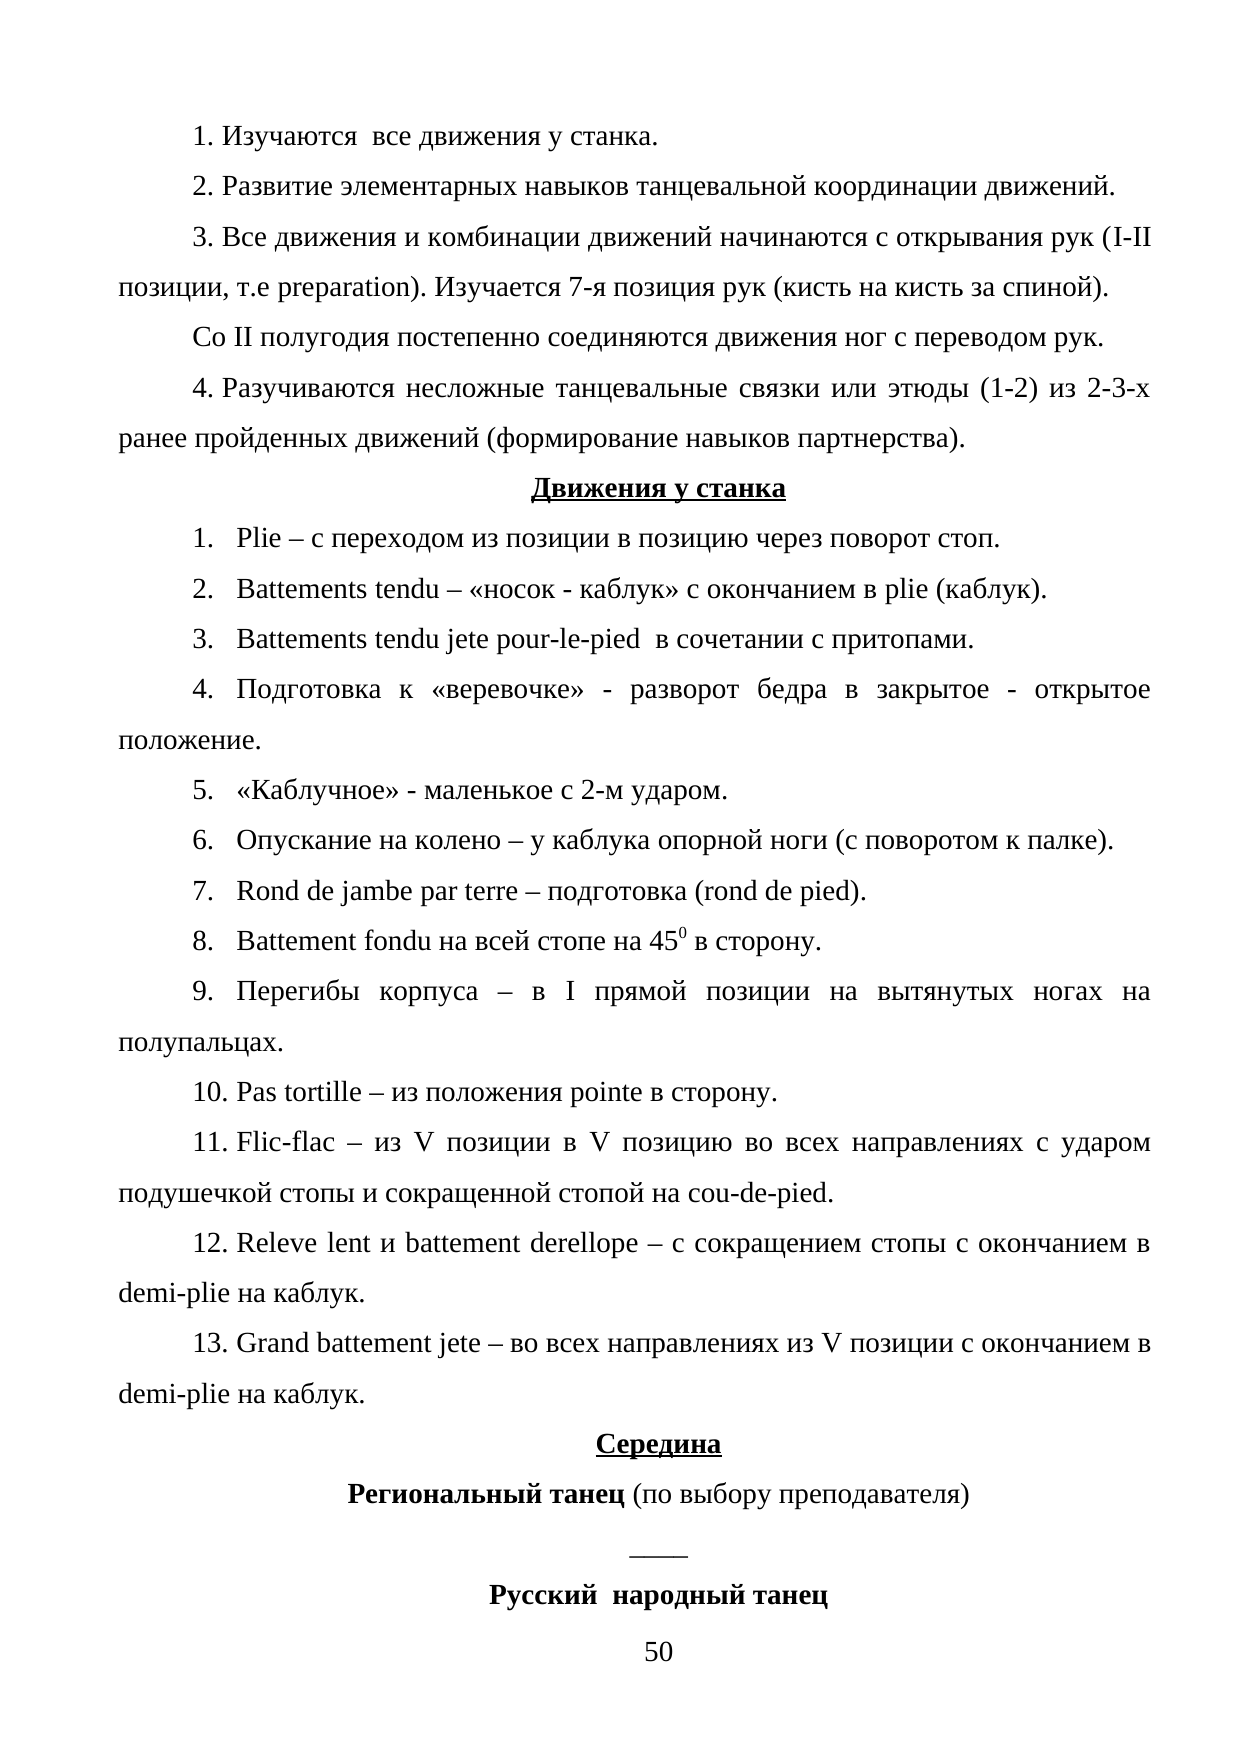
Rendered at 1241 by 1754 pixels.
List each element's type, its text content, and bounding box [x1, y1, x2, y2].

list Изучаются все движения у станка. [118, 118, 1152, 152]
list «Каблучное» - маленькое с 2-м ударом. [118, 772, 1152, 806]
list Разучиваются несложные танцевальные связки или этюды (1-2) из 2-3-х ранее пройденных движений (формирование навыков партнерства). [118, 370, 1152, 453]
list Plie – с переходом из позиции в позицию через поворот стоп. [118, 521, 1152, 554]
list Все движения и комбинации движений начинаются с открывания рук (I-II позиции, т.е preparation). Изучается 7-я позиция рук (кисть на кисть за спиной). [118, 219, 1152, 303]
list Battements tendu jete pour-le-pied в сочетании с притопами. [118, 621, 1152, 655]
list Grand battement jete – во всех направлениях из V позиции с окончанием в demi-plie на каблук. [118, 1326, 1152, 1409]
list Battements tendu – «носок - каблук» с окончанием в plie (каблук). [118, 571, 1152, 604]
text ____ [118, 1527, 1152, 1560]
list Releve lent и battement derellope – с сокращением стопы с окончанием в demi-plie на каблук. [118, 1225, 1152, 1309]
list Развитие элементарных навыков танцевальной координации движений. [118, 168, 1152, 202]
text Середина [118, 1426, 1152, 1460]
text Со II полугодия постепенно соединяются движения ног с переводом рук. [118, 319, 1152, 353]
text Русский народный танец [118, 1577, 1152, 1611]
list Подготовка к «веревочке» - разворот бедра в закрытое - открытое положение. [118, 672, 1152, 755]
text Региональный танец (по выбору преподавателя) [118, 1477, 1152, 1510]
list Перегибы корпуса – в I прямой позиции на вытянутых ногах на полупальцах. [118, 973, 1152, 1057]
list Опускание на колено – у каблука опорной ноги (с поворотом к палке). [118, 822, 1152, 856]
list Rond de jambe par terre – подготовка (rond de pied). [118, 873, 1152, 906]
list Flic-flac – из V позиции в V позицию во всех направлениях с ударом подушечкой стопы и сокращенной стопой на cou-de-pied. [118, 1124, 1152, 1208]
list Рas tortillе – из положения pointe в сторону. [118, 1074, 1152, 1108]
text Движения у станка [118, 470, 1152, 504]
list Вattement fondu на всей стопе на 450 в сторону. [118, 923, 1152, 957]
